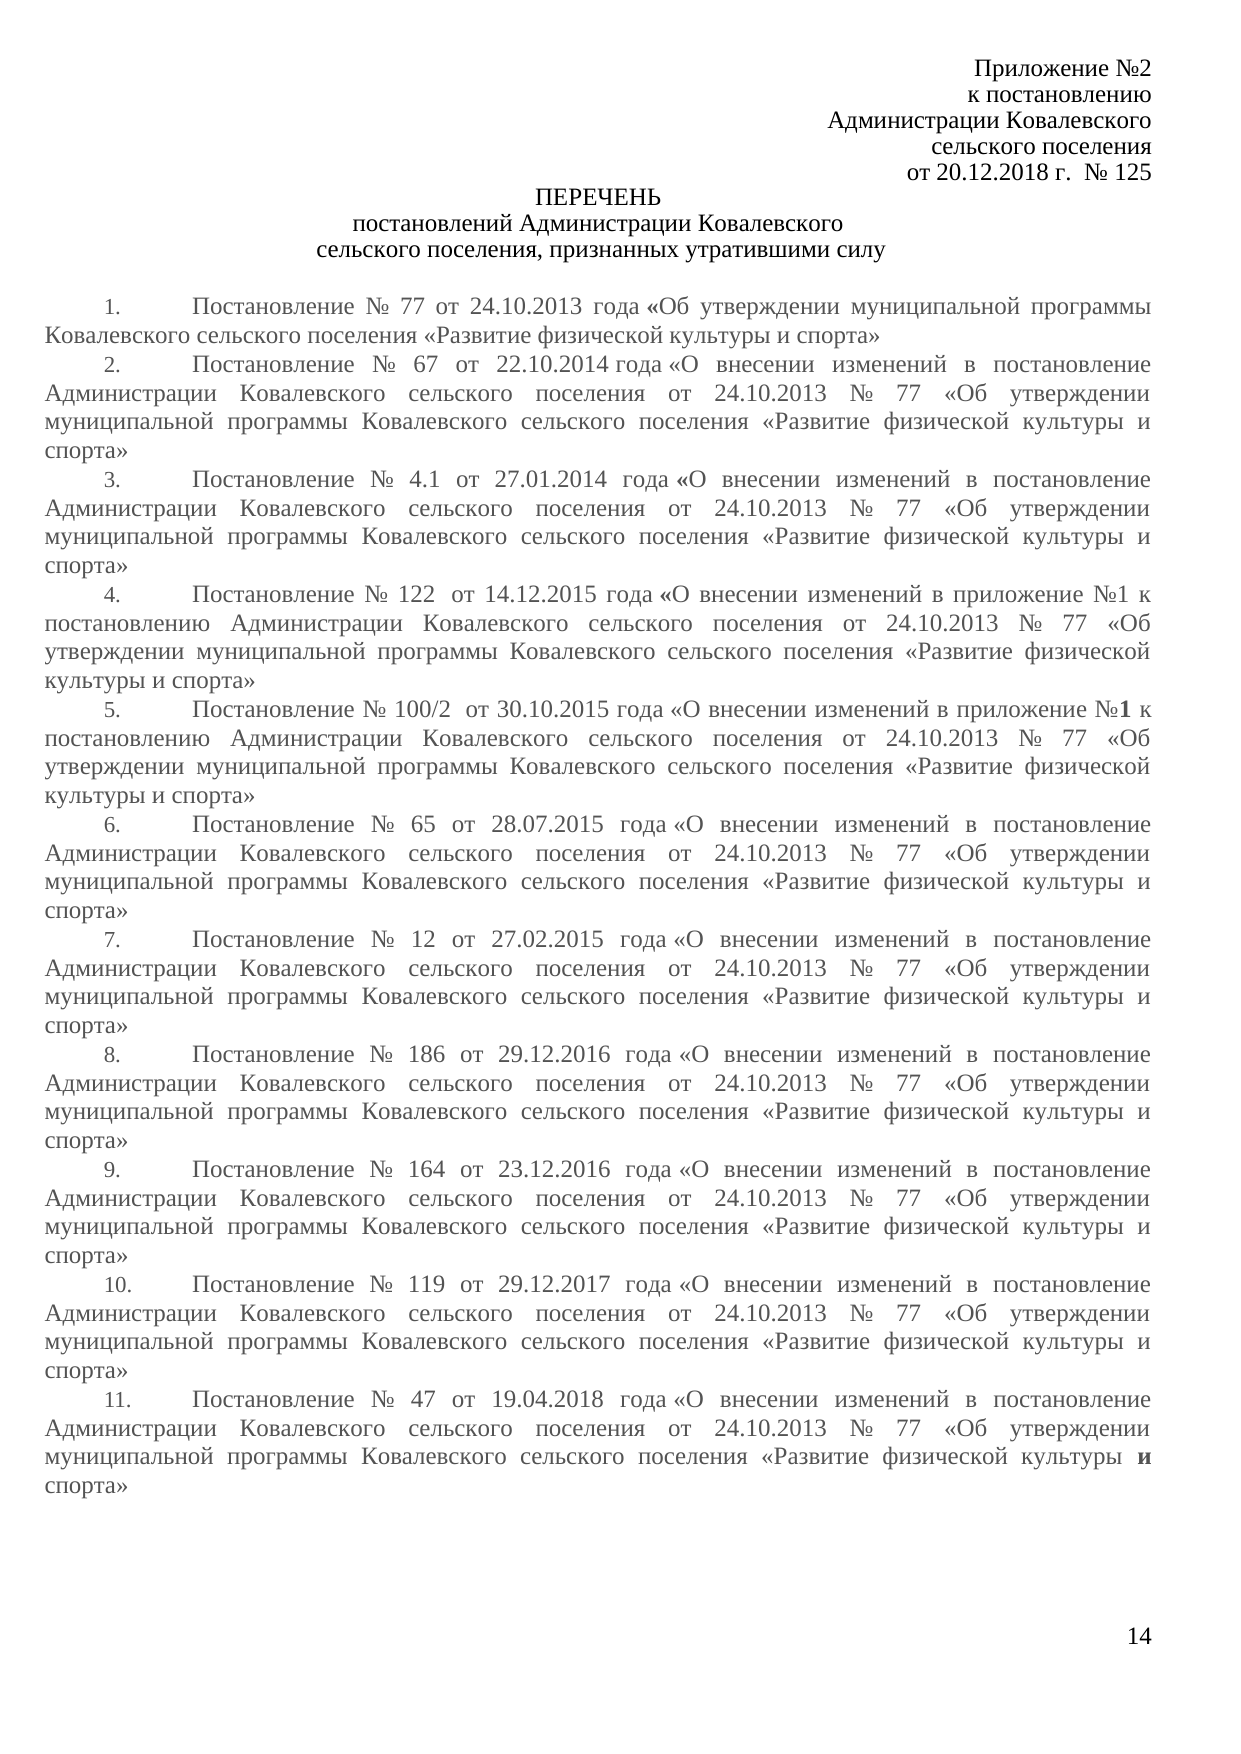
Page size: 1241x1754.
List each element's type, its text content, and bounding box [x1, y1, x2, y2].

text постановлений Администрации Ковалевского [44, 211, 1152, 237]
text от 20.12.2018 г. № 125 [694, 159, 1152, 185]
text сельского поселения, признанных утратившими силу [44, 237, 1152, 263]
list Постановление № 67 от 22.10.2014 года «О внесении изменений в постановление Администрации Ковалевского сельского поселения от 24.10.2013 № 77 «Об утверждении муниципальной программы Ковалевского сельского поселения «Развитие физической культуры и спорта» [44, 349, 1152, 464]
text Администрации Ковалевского [694, 108, 1152, 133]
list Постановление № 77 от 24.10.2013 года «Об утверждении муниципальной программы Ковалевского сельского поселения «Развитие физической культуры и спорта» [44, 291, 1152, 349]
text сельского поселения [694, 133, 1152, 159]
list Постановление № 47 от 19.04.2018 года «О внесении изменений в постановление Администрации Ковалевского сельского поселения от 24.10.2013 № 77 «Об утверждении муниципальной программы Ковалевского сельского поселения «Развитие физической культуры и спорта» [44, 1384, 1152, 1499]
text ПЕРЕЧЕНЬ [44, 185, 1152, 211]
list Постановление № 186 от 29.12.2016 года «О внесении изменений в постановление Администрации Ковалевского сельского поселения от 24.10.2013 № 77 «Об утверждении муниципальной программы Ковалевского сельского поселения «Развитие физической культуры и спорта» [44, 1039, 1152, 1154]
text к постановлению [694, 82, 1152, 108]
list Постановление № 100/2 от 30.10.2015 года «О внесении изменений в приложение №1 к постановлению Администрации Ковалевского сельского поселения от 24.10.2013 № 77 «Об утверждении муниципальной программы Ковалевского сельского поселения «Развитие физической культуры и спорта» [44, 694, 1152, 809]
text Приложение №2 [694, 56, 1152, 82]
list Постановление № 4.1 от 27.01.2014 года «О внесении изменений в постановление Администрации Ковалевского сельского поселения от 24.10.2013 № 77 «Об утверждении муниципальной программы Ковалевского сельского поселения «Развитие физической культуры и спорта» [44, 464, 1152, 579]
list Постановление № 164 от 23.12.2016 года «О внесении изменений в постановление Администрации Ковалевского сельского поселения от 24.10.2013 № 77 «Об утверждении муниципальной программы Ковалевского сельского поселения «Развитие физической культуры и спорта» [44, 1154, 1152, 1269]
list Постановление № 12 от 27.02.2015 года «О внесении изменений в постановление Администрации Ковалевского сельского поселения от 24.10.2013 № 77 «Об утверждении муниципальной программы Ковалевского сельского поселения «Развитие физической культуры и спорта» [44, 924, 1152, 1039]
list Постановление № 119 от 29.12.2017 года «О внесении изменений в постановление Администрации Ковалевского сельского поселения от 24.10.2013 № 77 «Об утверждении муниципальной программы Ковалевского сельского поселения «Развитие физической культуры и спорта» [44, 1269, 1152, 1384]
list Постановление № 65 от 28.07.2015 года «О внесении изменений в постановление Администрации Ковалевского сельского поселения от 24.10.2013 № 77 «Об утверждении муниципальной программы Ковалевского сельского поселения «Развитие физической культуры и спорта» [44, 809, 1152, 924]
list Постановление № 122 от 14.12.2015 года «О внесении изменений в приложение №1 к постановлению Администрации Ковалевского сельского поселения от 24.10.2013 № 77 «Об утверждении муниципальной программы Ковалевского сельского поселения «Развитие физической культуры и спорта» [44, 579, 1152, 694]
